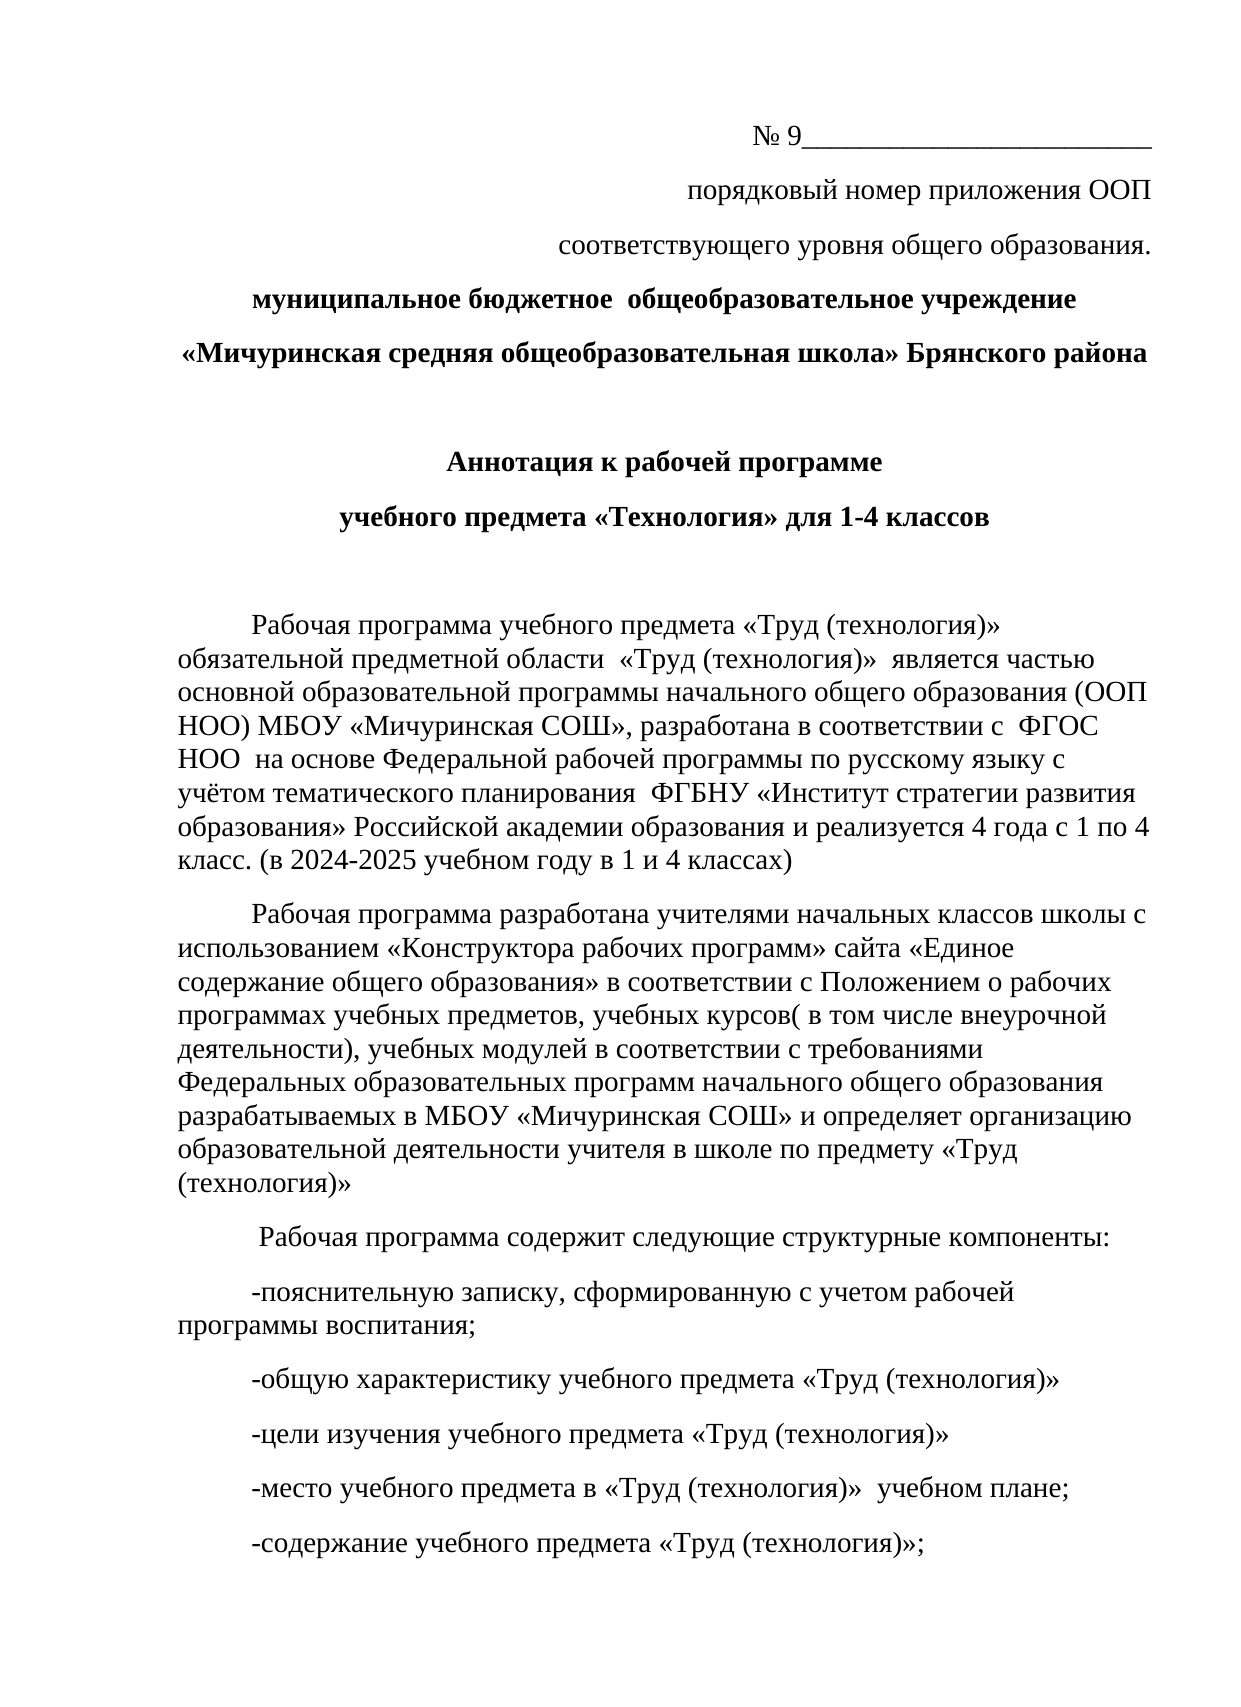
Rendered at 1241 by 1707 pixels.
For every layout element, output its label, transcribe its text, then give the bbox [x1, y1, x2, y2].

text «Мичуринская средняя общеобразовательная школа» Брянского района [177, 336, 1152, 369]
text порядковый номер приложения ООП [177, 172, 1152, 206]
text муниципальное бюджетное общеобразовательное учреждение [177, 281, 1152, 315]
text -пояснительную записку, сформированную с учетом рабочей программы воспитания; [177, 1274, 1152, 1341]
text -место учебного предмета в «Труд (технология)» учебном плане; [177, 1470, 1152, 1504]
text Рабочая программа разработана учителями начальных классов школы с использованием «Конструктора рабочих программ» сайта «Единое содержание общего образования» в соответствии с Положением о рабочих программах учебных предметов, учебных курсов( в том числе внеурочной деятельности), учебных модулей в соответствии с требованиями Федеральных образовательных программ начального общего образования разрабатываемых в МБОУ «Мичуринская СОШ» и определяет организацию образовательной деятельности учителя в школе по предмету «Труд (технология)» [177, 897, 1152, 1198]
text Рабочая программа содержит следующие структурные компоненты: [177, 1219, 1152, 1253]
text -содержание учебного предмета «Труд (технология)»; [177, 1525, 1152, 1558]
text Рабочая программа учебного предмета «Труд (технология)» обязательной предметной области «Труд (технология)» является частью основной образовательной программы начального общего образования (ООП НОО) МБОУ «Мичуринская СОШ», разработана в соответствии с ФГОС НОО на основе Федеральной рабочей программы по русскому языку с учётом тематического планирования ФГБНУ «Институт стратегии развития образования» Российской академии образования и реализуется 4 года с 1 по 4 класс. (в 2024-2025 учебном году в 1 и 4 классах) [177, 607, 1152, 876]
text -цели изучения учебного предмета «Труд (технология)» [177, 1416, 1152, 1449]
text -общую характеристику учебного предмета «Труд (технология)» [177, 1362, 1152, 1395]
text учебного предмета «Технология» для 1-4 классов [177, 499, 1152, 532]
text № 9________________________ [177, 118, 1152, 152]
text соответствующего уровня общего образования. [177, 227, 1152, 260]
text Аннотация к рабочей программе [177, 444, 1152, 478]
